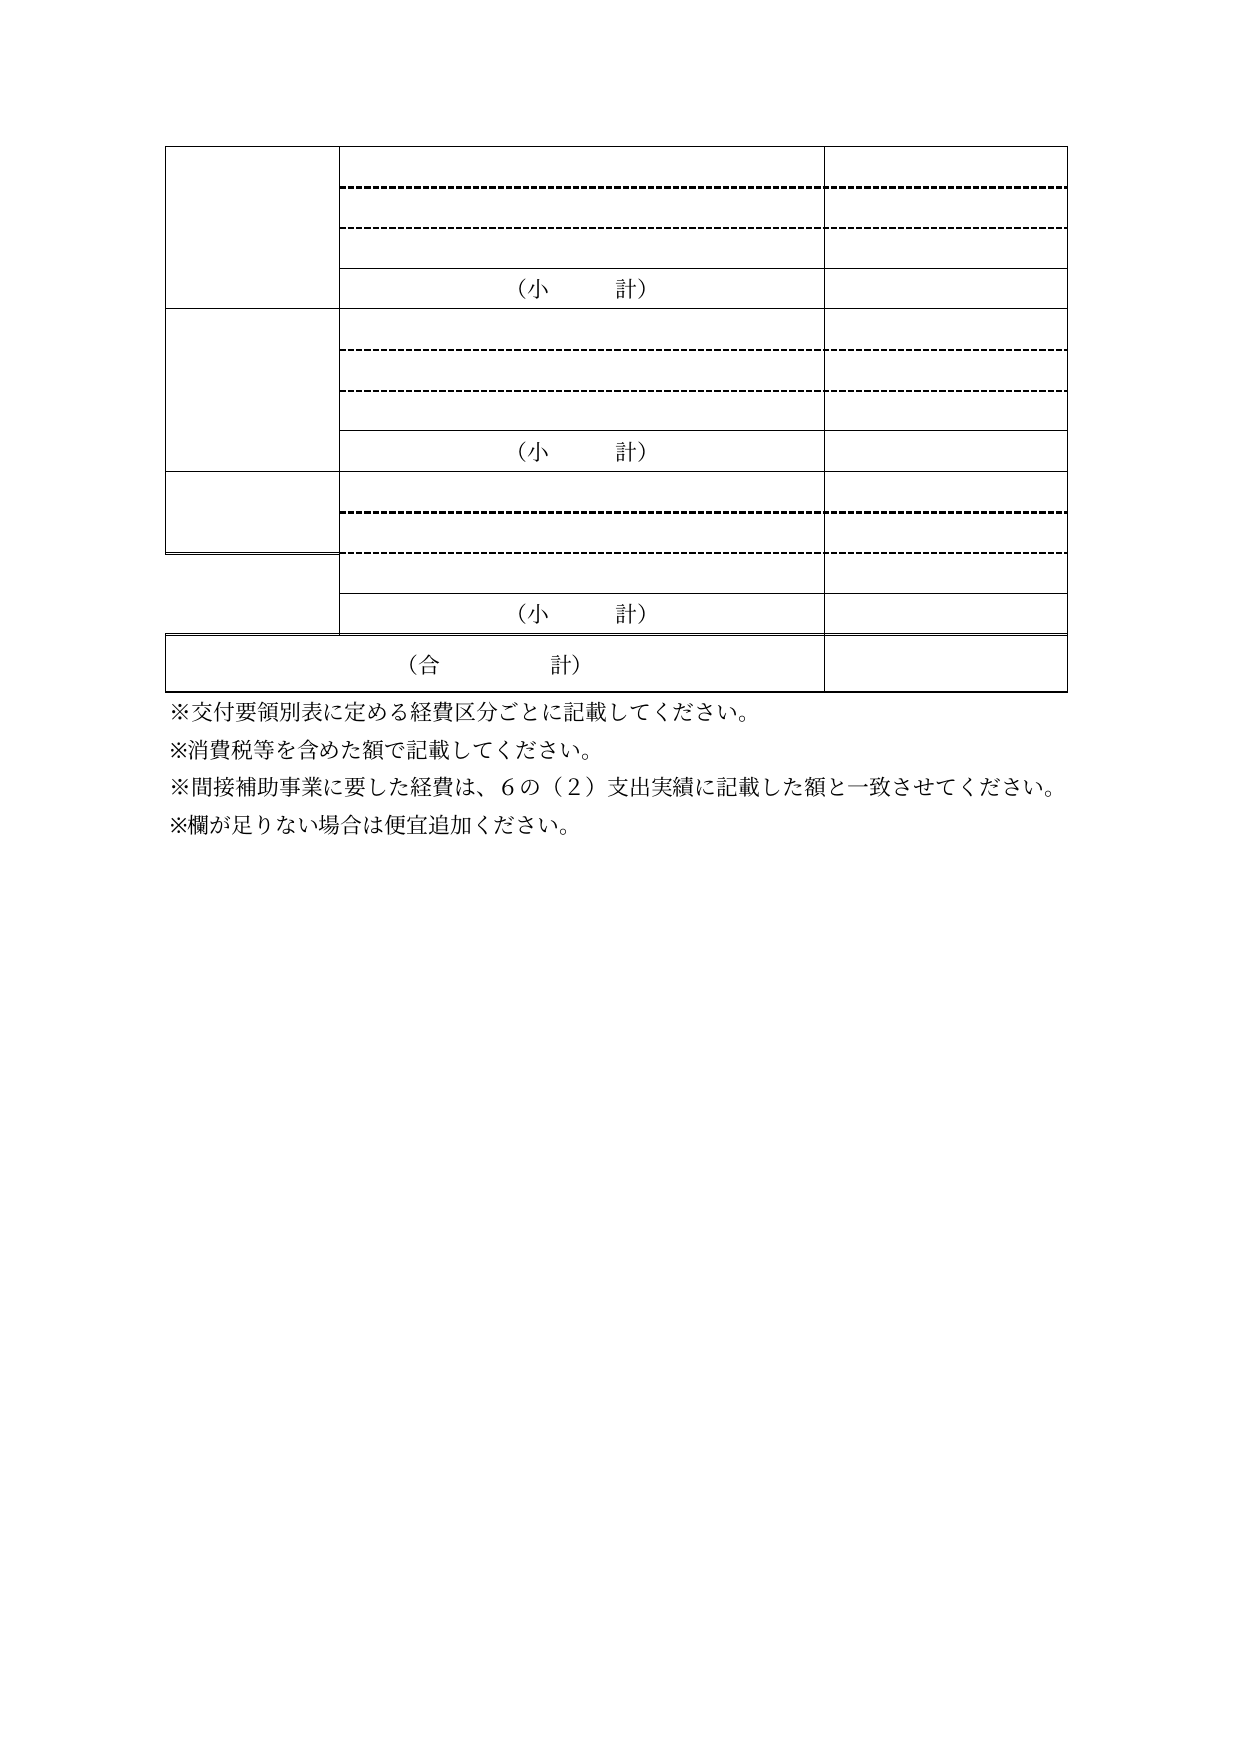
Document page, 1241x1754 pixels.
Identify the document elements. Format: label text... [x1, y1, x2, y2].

table_cell [340, 472, 824, 511]
table_cell [825, 594, 1067, 633]
table_cell [825, 390, 1067, 430]
table_cell [825, 309, 1067, 349]
table_cell [340, 227, 824, 268]
table_cell （小 計） [340, 269, 824, 308]
table_cell [825, 472, 1067, 511]
table_cell [825, 227, 1067, 268]
table_cell [825, 147, 1067, 186]
text ※欄が足りない場合は便宜追加ください。 [148, 805, 1078, 842]
text ※消費税等を含めた額で記載してください。 [148, 730, 1078, 767]
table_cell [340, 390, 824, 430]
table_cell [340, 552, 824, 593]
table_cell （小 計） [340, 594, 824, 633]
table_cell [825, 552, 1067, 593]
table_cell [825, 636, 1067, 691]
table_cell [340, 349, 824, 389]
text ※間接補助事業に要した経費は、６の（２）支出実績に記載した額と一致させてください。 [148, 767, 1078, 805]
table_cell [340, 186, 824, 227]
table_cell [340, 309, 824, 349]
table_cell [825, 269, 1067, 308]
table_cell （合 計） [166, 636, 824, 691]
table_cell [166, 309, 339, 471]
table_cell [825, 511, 1067, 552]
table_cell [825, 349, 1067, 389]
table_cell [166, 147, 339, 308]
table_cell （小 計） [340, 431, 824, 471]
table_cell [166, 472, 339, 552]
text ※交付要領別表に定める経費区分ごとに記載してください。 [148, 692, 1078, 730]
table_cell [825, 431, 1067, 471]
table_cell [825, 186, 1067, 227]
table_cell [340, 511, 824, 552]
table_cell [340, 147, 824, 186]
